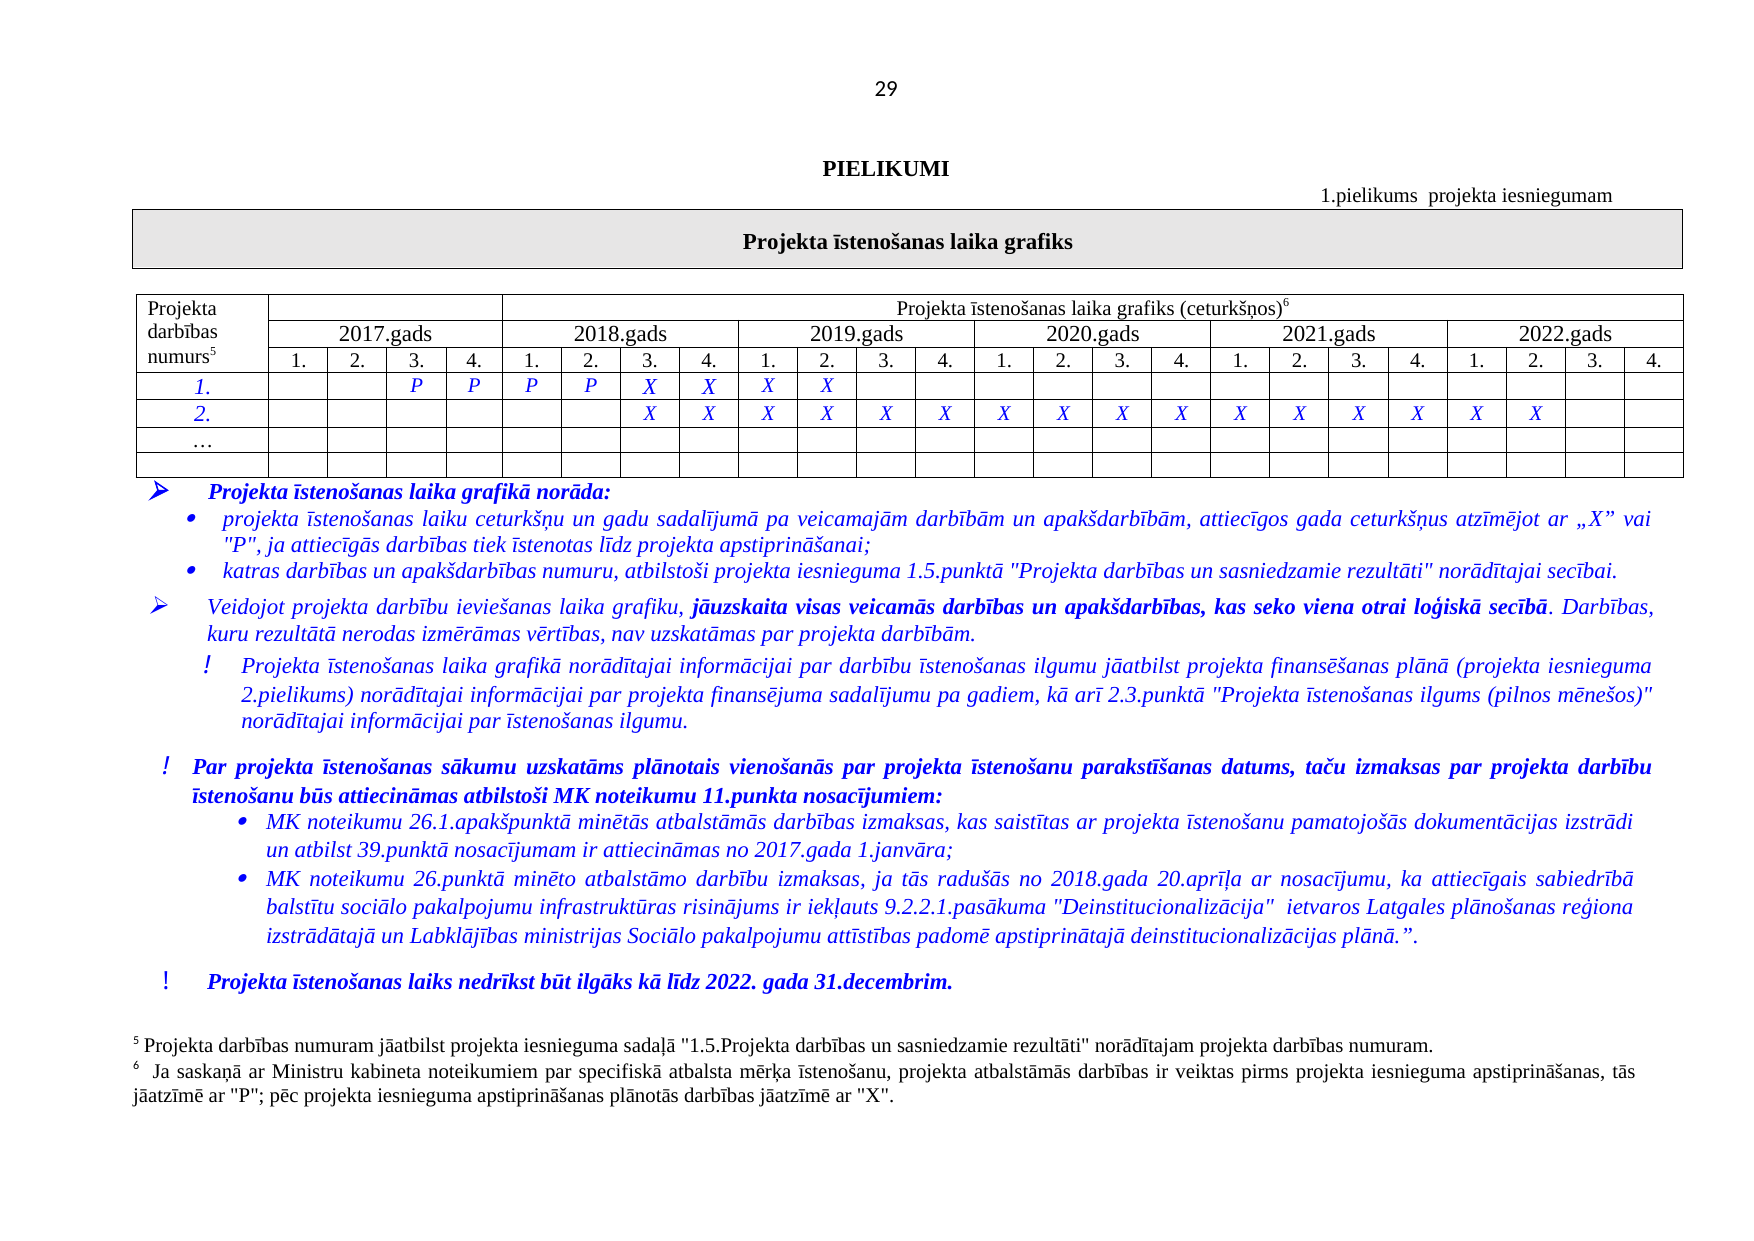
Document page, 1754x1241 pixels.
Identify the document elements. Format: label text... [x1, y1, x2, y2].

table_cell X [1507, 400, 1565, 427]
table_cell 3. [1093, 348, 1151, 372]
table_cell 1. [1448, 348, 1506, 372]
table_cell 4. [1152, 348, 1210, 372]
table_cell [1625, 428, 1683, 452]
table_cell 1. [137, 373, 268, 399]
table_cell 2020.gads [975, 321, 1210, 347]
table_cell [1389, 373, 1447, 399]
table_header Projekta īstenošanas laika grafiks (ceturkšņos) [503, 295, 1683, 319]
table_cell 2. [1507, 348, 1565, 372]
table_cell 2022.gads [1448, 321, 1683, 347]
table_cell [328, 400, 386, 427]
table_cell P [562, 373, 620, 399]
table_cell P [387, 373, 446, 399]
table_cell [387, 453, 446, 477]
table_cell [739, 453, 797, 477]
table_cell [1034, 373, 1092, 399]
table_cell [447, 400, 502, 427]
table_cell 2. [798, 348, 856, 372]
list MK noteikumu 26.1.apakšpunktā minētās atbalstāmās darbības izmaksas, kas saistītas ar projekta īstenošanu pamatojošās dokumentācijas izstrādi un atbilst 39.punktā nosacījumam ir attiecināmas no 2017.gada 1.janvāra; [236, 808, 1636, 863]
table_cell [1448, 373, 1506, 399]
table_cell [1211, 428, 1269, 452]
table_cell [1034, 428, 1092, 452]
list Projekta īstenošanas laiks nedrīkst būt ilgāks kā līdz 2022. gada 31.decembrim. [162, 962, 1656, 996]
table_cell X [739, 373, 797, 399]
table_cell [269, 453, 327, 477]
table_cell 4. [1625, 348, 1683, 372]
table_cell [1507, 428, 1565, 452]
list Projekta īstenošanas laika grafikā norāda: [133, 478, 1639, 505]
table_cell 2. [1270, 348, 1328, 372]
table_cell [1329, 373, 1388, 399]
table_cell 2021.gads [1211, 321, 1447, 347]
table_cell [503, 400, 561, 427]
table_cell [1152, 428, 1210, 452]
table_cell 3. [857, 348, 915, 372]
table_cell X [798, 400, 856, 427]
table_cell X [857, 400, 915, 427]
text 1.pielikums projekta iesniegumam [133, 183, 1613, 207]
subtitle PIELIKUMI [133, 155, 1639, 181]
table_cell [387, 428, 446, 452]
table_cell [328, 428, 386, 452]
table_cell [328, 373, 386, 399]
table_cell X [975, 400, 1033, 427]
table_cell [1448, 453, 1506, 477]
table_cell [1566, 373, 1624, 399]
table_cell [1211, 453, 1269, 477]
list Veidojot projekta darbību ieviešanas laika grafiku, jāuzskaita visas veicamās darbības un apakšdarbības, kas seko viena otrai loģiskā secībā. Darbības, kuru rezultātā nerodas izmērāmas vērtības, nav uzskatāmas par projekta darbībām. [133, 593, 1639, 647]
table_cell [916, 453, 974, 477]
table_cell [857, 373, 915, 399]
table_cell [1507, 373, 1565, 399]
table_cell [1329, 428, 1388, 452]
table_cell [1093, 453, 1151, 477]
table_cell 1. [975, 348, 1033, 372]
table_cell [269, 373, 327, 399]
table_cell [562, 400, 620, 427]
table_cell [447, 428, 502, 452]
table_cell 3. [387, 348, 446, 372]
table_cell [621, 453, 679, 477]
table_cell X [621, 400, 679, 427]
table_cell X [1270, 400, 1328, 427]
table_cell 1. [739, 348, 797, 372]
table_cell X [798, 373, 856, 399]
table_cell 3. [1566, 348, 1624, 372]
table_cell [1034, 453, 1092, 477]
table_cell [1566, 428, 1624, 452]
table_cell [916, 373, 974, 399]
table_cell 2. [1034, 348, 1092, 372]
table_cell 1. [269, 348, 327, 372]
table_cell [1566, 400, 1624, 427]
table_cell [975, 428, 1033, 452]
table_cell X [916, 400, 974, 427]
table_cell … [137, 428, 268, 452]
table_cell [503, 428, 561, 452]
list MK noteikumu 26.punktā minēto atbalstāmo darbību izmaksas, ja tās radušās no 2018.gada 20.aprīļa ar nosacījumu, ka attiecīgais sabiedrībā balstītu sociālo pakalpojumu infrastruktūras risinājums ir iekļauts 9.2.2.1.pasākuma "Deinstitucionalizācija" ietvaros Latgales plānošanas reģiona izstrādātajā un Labklājības ministrijas Sociālo pakalpojumu attīstības padomē apstiprinātajā deinstitucionalizācijas plānā.”. [236, 865, 1636, 948]
table_cell [1448, 428, 1506, 452]
table_cell [975, 453, 1033, 477]
table_cell X [1211, 400, 1269, 427]
table_cell [1093, 373, 1151, 399]
table_cell [680, 453, 738, 477]
table_header Projekta darbības numurs [137, 295, 268, 372]
list projekta īstenošanas laiku ceturkšņu un gadu sadalījumā pa veicamajām darbībām un apakšdarbībām, attiecīgos gada ceturkšņus atzīmējot ar „X” vai "P", ja attiecīgās darbības tiek īstenotas līdz projekta apstiprināšanai; [185, 505, 1654, 557]
list Projekta īstenošanas laika grafikā norādītajai informācijai par darbību īstenošanas ilgumu jāatbilst projekta finansēšanas plānā (projekta iesnieguma 2.pielikums) norādītajai informācijai par projekta finansējuma sadalījumu pa gadiem, kā arī 2.3.punktā "Projekta īstenošanas ilgums (pilnos mēnešos)" norādītajai informācijai par īstenošanas ilgumu. [203, 647, 1654, 733]
table_cell 4. [1389, 348, 1447, 372]
table_cell 4. [680, 348, 738, 372]
table_cell P [447, 373, 502, 399]
table_cell 2017.gads [269, 321, 502, 347]
table_cell [1625, 373, 1683, 399]
table_cell 2. [137, 400, 268, 427]
table_cell [1152, 453, 1210, 477]
table_cell X [1152, 400, 1210, 427]
table_cell [269, 428, 327, 452]
table_cell X [1389, 400, 1447, 427]
table_cell [916, 428, 974, 452]
table_cell [621, 428, 679, 452]
table_cell [1270, 428, 1328, 452]
list katras darbības un apakšdarbības numuru, atbilstoši projekta iesnieguma 1.5.punktā "Projekta darbības un sasniedzamie rezultāti" norādītajai secībai. [185, 557, 1654, 584]
table_cell [447, 453, 502, 477]
table_cell [798, 428, 856, 452]
table_cell X [621, 373, 679, 399]
table_cell [857, 428, 915, 452]
table_cell 2018.gads [503, 321, 738, 347]
table_cell [1566, 453, 1624, 477]
table_cell [798, 453, 856, 477]
table_cell [503, 453, 561, 477]
table_header [269, 295, 502, 319]
table_cell 2. [562, 348, 620, 372]
table_cell 2. [328, 348, 386, 372]
table_cell [1093, 428, 1151, 452]
table_cell [1507, 453, 1565, 477]
table_cell 1. [503, 348, 561, 372]
table_cell X [1448, 400, 1506, 427]
table_cell [1152, 373, 1210, 399]
table_cell [975, 373, 1033, 399]
table_cell 2019.gads [739, 321, 974, 347]
table_cell [562, 428, 620, 452]
table_cell 1. [1211, 348, 1269, 372]
table_cell [562, 453, 620, 477]
table_cell [1389, 428, 1447, 452]
table_cell [1270, 373, 1328, 399]
table_cell X [739, 400, 797, 427]
table_cell X [1034, 400, 1092, 427]
table_cell [1329, 453, 1388, 477]
table_cell [1270, 453, 1328, 477]
table_cell X [1093, 400, 1151, 427]
table_cell [269, 400, 327, 427]
table_cell 4. [447, 348, 502, 372]
table_cell 3. [621, 348, 679, 372]
table_cell [1389, 453, 1447, 477]
table_cell [857, 453, 915, 477]
table_cell [1211, 373, 1269, 399]
table_cell [328, 453, 386, 477]
table_cell X [680, 400, 738, 427]
table_cell [387, 400, 446, 427]
table_cell X [680, 373, 738, 399]
table_cell 4. [916, 348, 974, 372]
table_cell [1625, 453, 1683, 477]
table_cell [739, 428, 797, 452]
table_cell [1625, 400, 1683, 427]
table_cell X [1329, 400, 1388, 427]
table_cell [680, 428, 738, 452]
list Par projekta īstenošanas sākumu uzskatāms plānotais vienošanās par projekta īstenošanu parakstīšanas datums, taču izmaksas par projekta darbību īstenošanu būs attiecināmas atbilstoši MK noteikumu 11.punkta nosacījumiem: [162, 748, 1654, 808]
table_header Projekta īstenošanas laika grafiks [133, 210, 1682, 267]
table_cell [137, 453, 268, 477]
table_cell 3. [1329, 348, 1388, 372]
table_cell P [503, 373, 561, 399]
